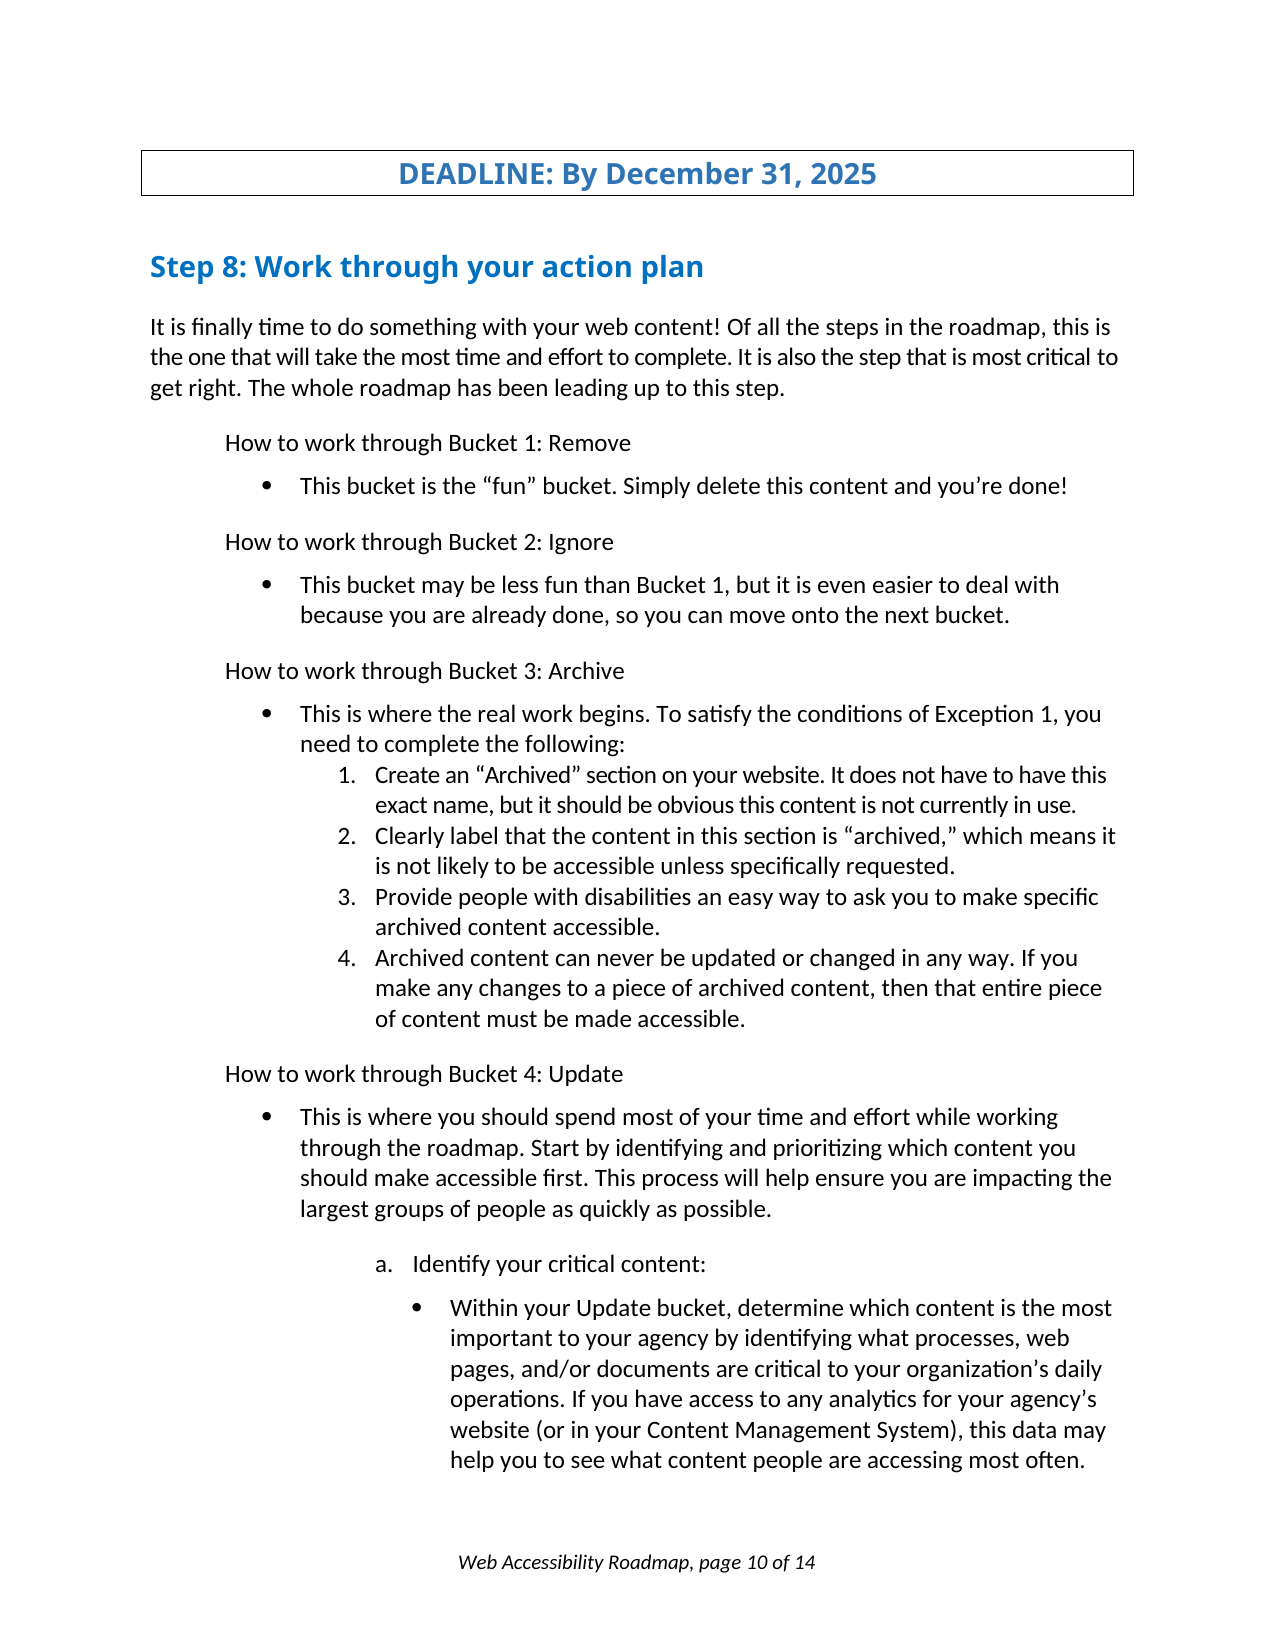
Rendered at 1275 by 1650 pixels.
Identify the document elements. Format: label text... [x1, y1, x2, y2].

list Within your Update bucket, determine which content is the most important to your agency by identifying what processes, web pages, and/or documents are critical to your organization’s daily operations. If you have access to any analytics for your agency’s website (or in your Content Management System), this data may help you to see what content people are accessing most often. [412, 1292, 1125, 1475]
list Archived content can never be updated or changed in any way. If you make any changes to a piece of archived content, then that entire piece of content must be made accessible. [337, 942, 1125, 1033]
list This is where the real work begins. To satisfy the conditions of Exception 1, you need to complete the following: [262, 698, 1125, 759]
text How to work through Bucket 4: Update [225, 1058, 1125, 1089]
text How to work through Bucket 1: Remove [225, 427, 1125, 458]
list This is where you should spend most of your time and effort while working through the roadmap. Start by identifying and prioritizing which content you should make accessible first. This process will help ensure you are impacting the largest groups of people as quickly as possible. [262, 1102, 1125, 1224]
list This bucket may be less fun than Bucket 1, but it is even easier to deal with because you are already done, so you can move onto the next bucket. [262, 569, 1125, 630]
text How to work through Bucket 2: Ignore [225, 526, 1125, 556]
list Clearly label that the content in this section is “archived,” which means it is not likely to be accessible unless specifically requested. [337, 820, 1125, 881]
list This bucket is the “fun” bucket. Simply delete this content and you’re done! [262, 470, 1125, 501]
text It is finally time to do something with your web content! Of all the steps in the roadmap, this is the one that will take the most time and effort to complete. It is also the step that is most critical to get right. The whole roadmap has been leading up to this step. [150, 311, 1125, 402]
subtitle DEADLINE: By December 31, 2025 [142, 151, 1133, 195]
subtitle Step 8: Work through your action plan [150, 246, 1125, 286]
list Identify your critical content: [375, 1249, 1125, 1279]
text How to work through Bucket 3: Archive [225, 655, 1125, 685]
list Provide people with disabilities an easy way to ask you to make specific archived content accessible. [337, 881, 1125, 942]
list Create an “Archived” section on your website. It does not have to have this exact name, but it should be obvious this content is not currently in use. [337, 759, 1125, 820]
